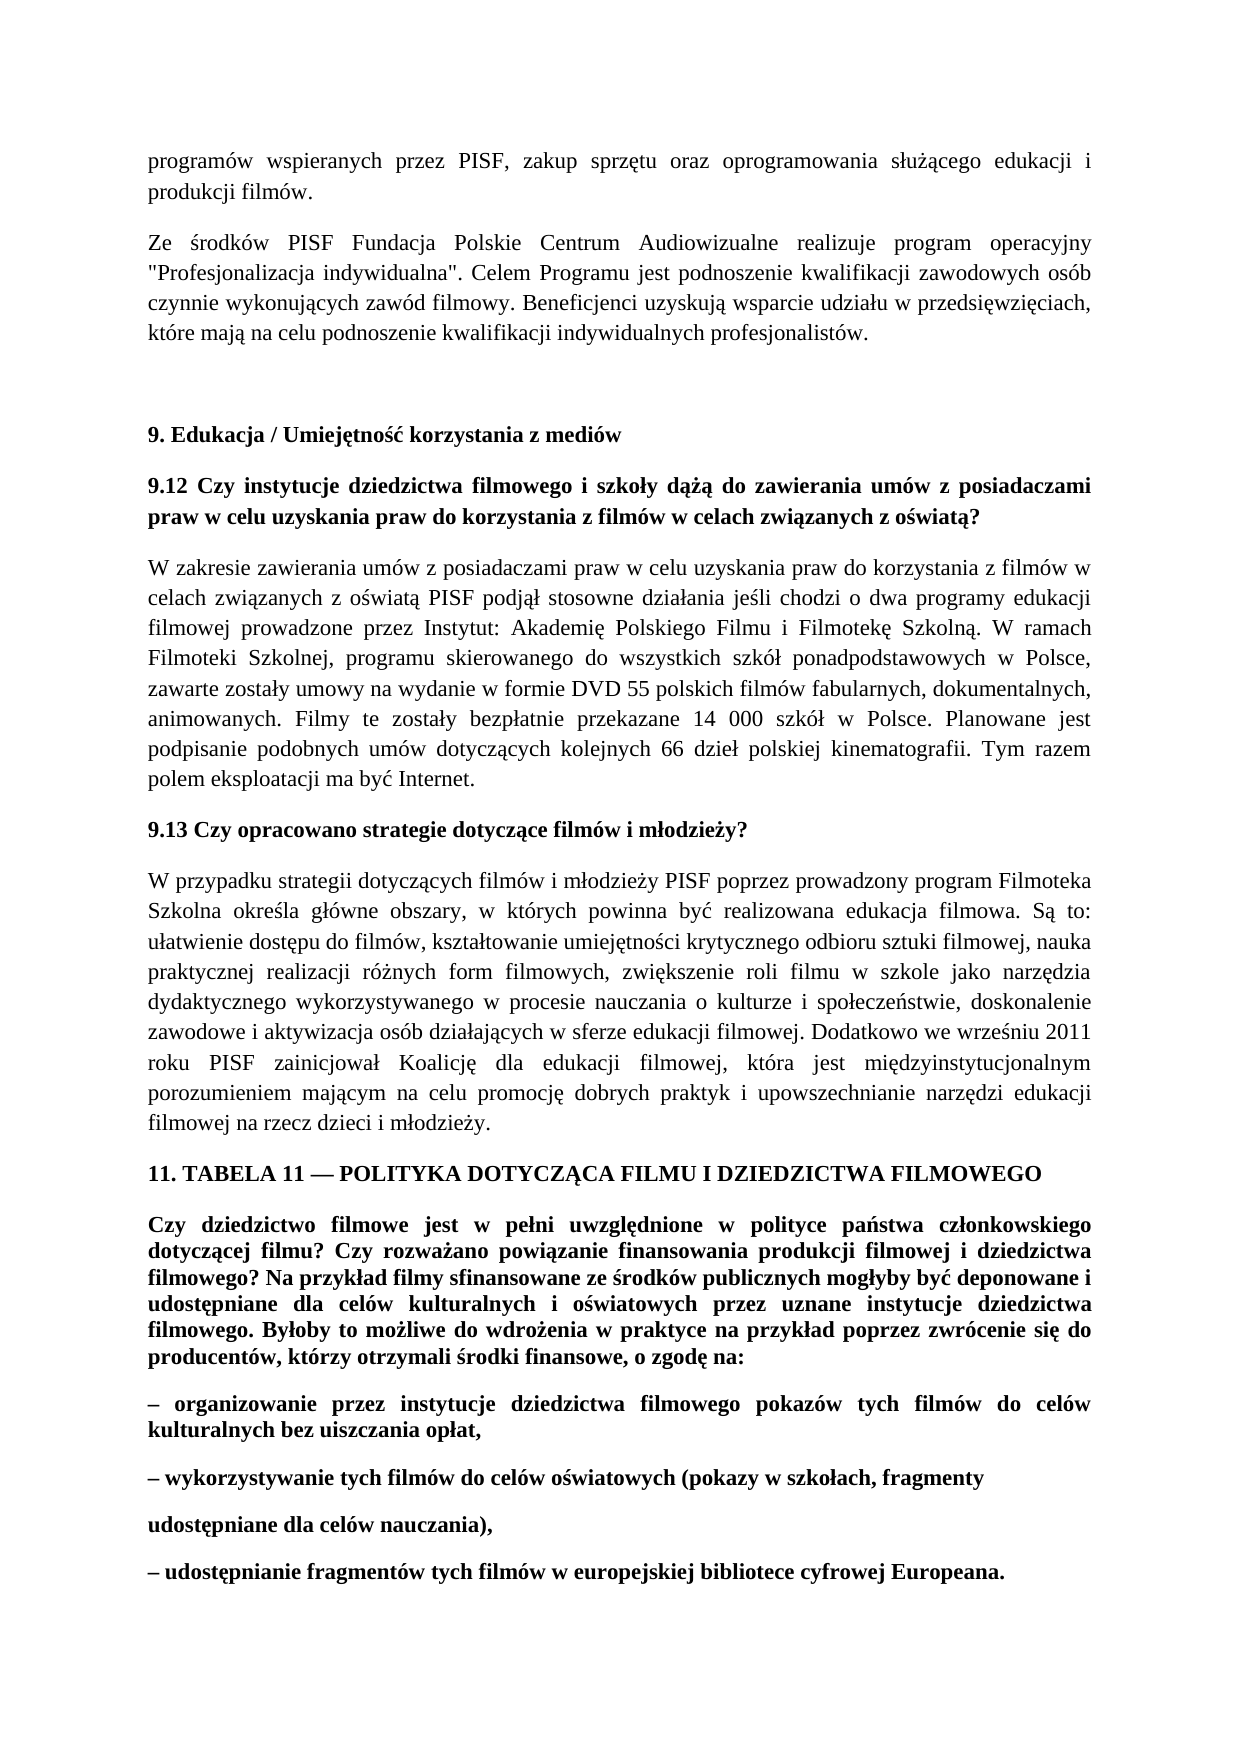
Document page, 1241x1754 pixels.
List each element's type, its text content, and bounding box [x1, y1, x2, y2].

text W zakresie zawierania umów z posiadaczami praw w celu uzyskania praw do korzystania z filmów w celach związanych z oświatą PISF podjął stosowne działania jeśli chodzi o dwa programy edukacji filmowej prowadzone przez Instytut: Akademię Polskiego Filmu i Filmotekę Szkolną. W ramach Filmoteki Szkolnej, programu skierowanego do wszystkich szkół ponadpodstawowych w Polsce, zawarte zostały umowy na wydanie w formie DVD 55 polskich filmów fabularnych, dokumentalnych, animowanych. Filmy te zostały bezpłatnie przekazane 14 000 szkół w Polsce. Planowane jest podpisanie podobnych umów dotyczących kolejnych 66 dzieł polskiej kinematografii. Tym razem polem eksploatacji ma być Internet. [148, 554, 1093, 792]
text 9. Edukacja / Umiejętność korzystania z mediów [148, 422, 1093, 448]
text – udostępnianie fragmentów tych filmów w europejskiej bibliotece cyfrowej Europeana. [148, 1558, 1093, 1584]
text 9.12 Czy instytucje dziedzictwa filmowego i szkoły dążą do zawierania umów z posiadaczami praw w celu uzyskania praw do korzystania z filmów w celach związanych z oświatą? [148, 473, 1093, 529]
text – organizowanie przez instytucje dziedzictwa filmowego pokazów tych filmów do celów kulturalnych bez uiszczania opłat, [148, 1390, 1093, 1443]
text udostępniane dla celów nauczania), [148, 1511, 1093, 1537]
text 9.13 Czy opracowano strategie dotyczące filmów i młodzieży? [148, 816, 1093, 843]
text 11. TABELA 11 — POLITYKA DOTYCZĄCA FILMU I DZIEDZICTWA FILMOWEGO [148, 1160, 1093, 1186]
text Czy dziedzictwo filmowe jest w pełni uwzględnione w polityce państwa członkowskiego dotyczącej filmu? Czy rozważano powiązanie finansowania produkcji filmowej i dziedzictwa filmowego? Na przykład filmy sfinansowane ze środków publicznych mogłyby być deponowane i udostępniane dla celów kulturalnych i oświatowych przez uznane instytucje dziedzictwa filmowego. Byłoby to możliwe do wdrożenia w praktyce na przykład poprzez zwrócenie się do producentów, którzy otrzymali środki finansowe, o zgodę na: [148, 1211, 1093, 1369]
text W przypadku strategii dotyczących filmów i młodzieży PISF poprzez prowadzony program Filmoteka Szkolna określa główne obszary, w których powinna być realizowana edukacja filmowa. Są to: ułatwienie dostępu do filmów, kształtowanie umiejętności krytycznego odbioru sztuki filmowej, nauka praktycznej realizacji różnych form filmowych, zwiększenie roli filmu w szkole jako narzędzia dydaktycznego wykorzystywanego w procesie nauczania o kulturze i społeczeństwie, doskonalenie zawodowe i aktywizacja osób działających w sferze edukacji filmowej. Dodatkowo we wrześniu 2011 roku PISF zainicjował Koalicję dla edukacji filmowej, która jest międzyinstytucjonalnym porozumieniem mającym na celu promocję dobrych praktyk i upowszechnianie narzędzi edukacji filmowej na rzecz dzieci i młodzieży. [148, 867, 1093, 1135]
text – wykorzystywanie tych filmów do celów oświatowych (pokazy w szkołach, fragmenty [148, 1464, 1093, 1490]
text Ze środków PISF Fundacja Polskie Centrum Audiowizualne realizuje program operacyjny "Profesjonalizacja indywidualna". Celem Programu jest podnoszenie kwalifikacji zawodowych osób czynnie wykonujących zawód filmowy. Beneficjenci uzyskują wsparcie udziału w przedsięwzięciach, które mają na celu podnoszenie kwalifikacji indywidualnych profesjonalistów. [148, 229, 1093, 346]
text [148, 148, 1093, 204]
